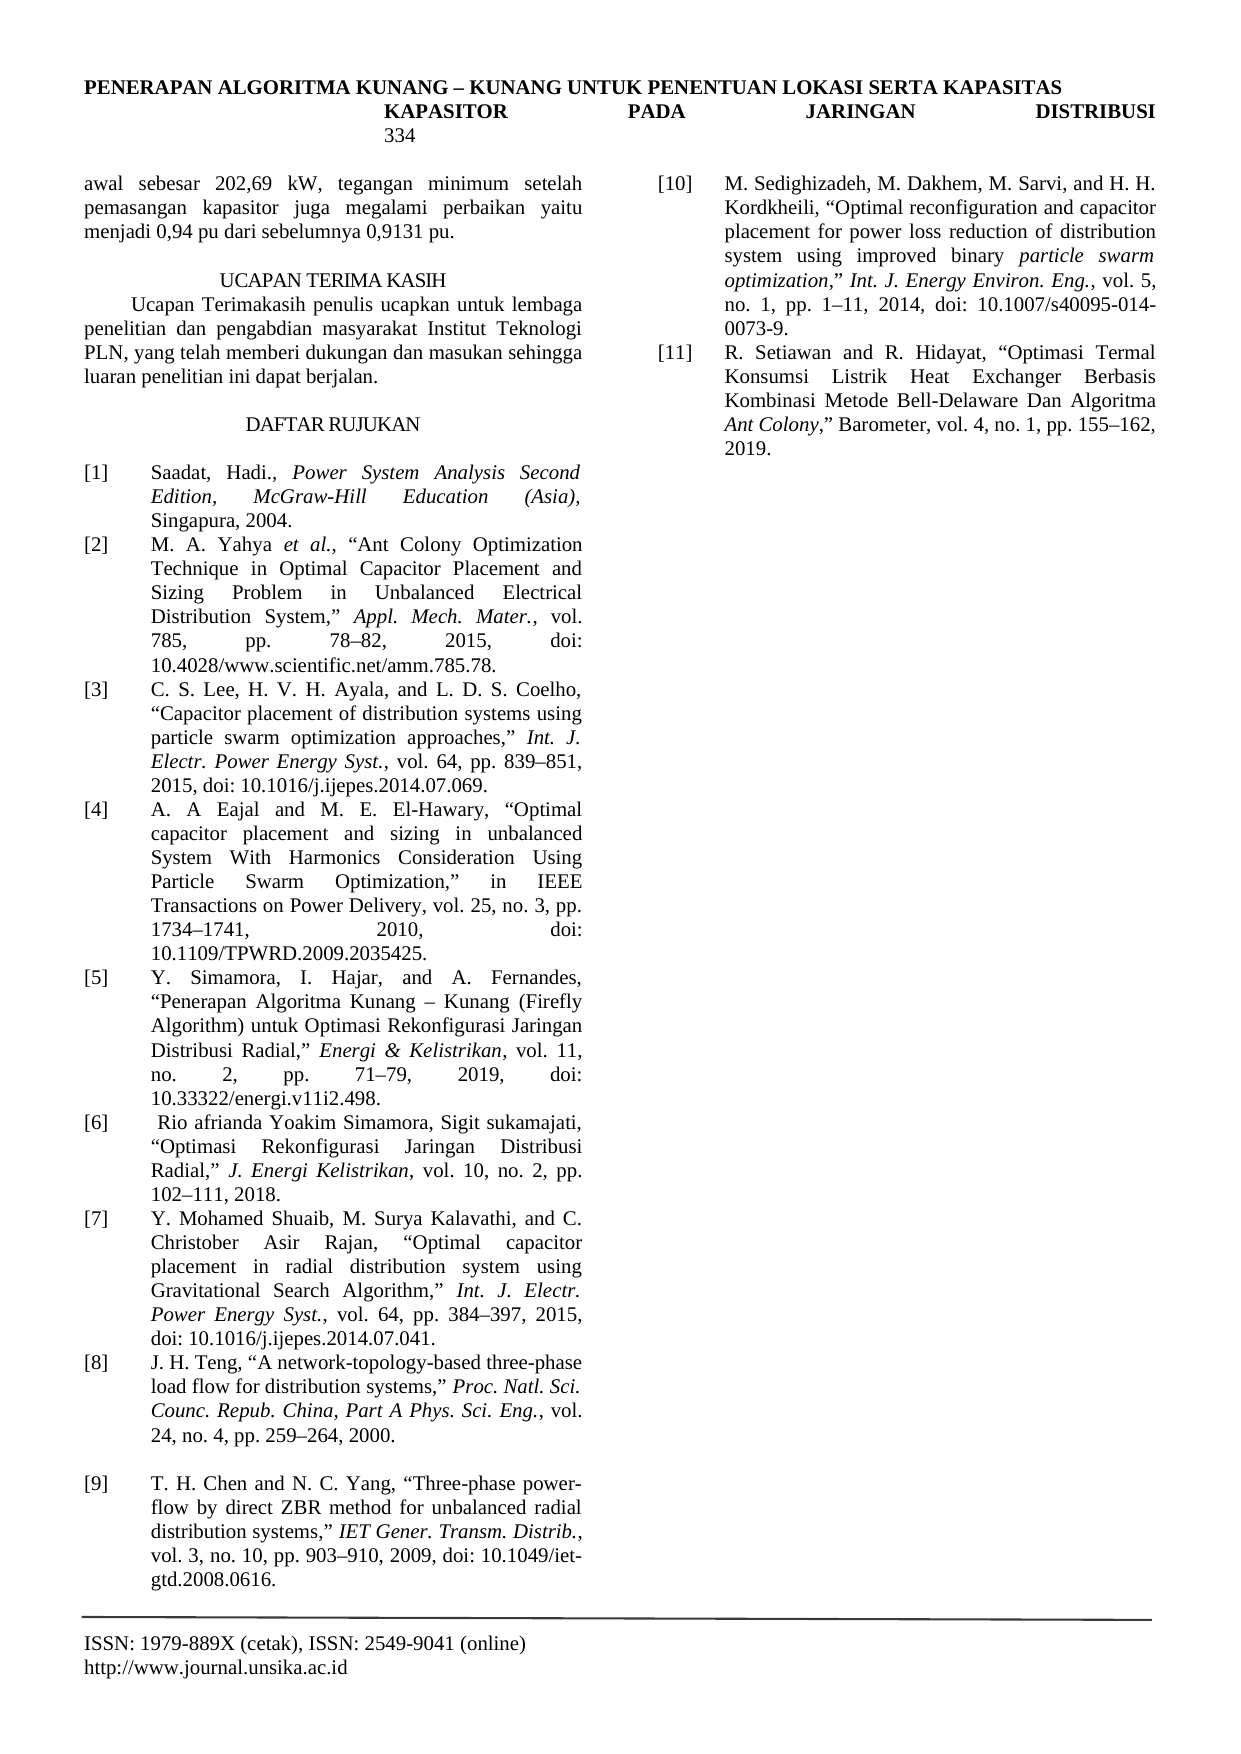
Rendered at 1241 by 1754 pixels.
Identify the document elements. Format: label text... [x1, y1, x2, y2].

text [8] J. H. Teng, “A network-topology-based three-phase load flow for distribution systems,” Proc. Natl. Sci. Counc. Repub. China, Part A Phys. Sci. Eng., vol. 24, no. 4, pp. 259–264, 2000. [84, 1350, 583, 1447]
text [5] Y. Simamora, I. Hajar, and A. Fernandes, “Penerapan Algoritma Kunang – Kunang (Firefly Algorithm) untuk Optimasi Rekonfigurasi Jaringan Distribusi Radial,” Energi & Kelistrikan, vol. 11, no. 2, pp. 71–79, 2019, doi: 10.33322/energi.v11i2.498. [84, 965, 583, 1110]
text [11] R. Setiawan and R. Hidayat, “Optimasi Termal Konsumsi Listrik Heat Exchanger Berbasis Kombinasi Metode Bell-Delaware Dan Algoritma Ant Colony,” Barometer, vol. 4, no. 1, pp. 155–162, 2019. [658, 340, 1156, 460]
subtitle Ucapan Terima Kasih [84, 267, 583, 292]
text [4] A. A Eajal and M. E. El-Hawary, “Optimal capacitor placement and sizing in unbalanced System With Harmonics Consideration Using Particle Swarm Optimization,” in IEEE Transactions on Power Delivery, vol. 25, no. 3, pp. 1734–1741, 2010, doi: 10.1109/TPWRD.2009.2035425. [84, 797, 583, 965]
text [1] Saadat, Hadi., Power System Analysis Second Edition, McGraw-Hill Education (Asia), Singapura, 2004. [84, 460, 583, 532]
text Ucapan Terimakasih penulis ucapkan untuk lembaga penelitian dan pengabdian masyarakat Institut Teknologi PLN, yang telah memberi dukungan dan masukan sehingga luaran penelitian ini dapat berjalan. [84, 292, 583, 388]
text [7] Y. Mohamed Shuaib, M. Surya Kalavathi, and C. Christober Asir Rajan, “Optimal capacitor placement in radial distribution system using Gravitational Search Algorithm,” Int. J. Electr. Power Energy Syst., vol. 64, pp. 384–397, 2015, doi: 10.1016/j.ijepes.2014.07.041. [84, 1206, 583, 1350]
text [6] Rio afrianda Yoakim Simamora, Sigit sukamajati, “Optimasi Rekonfigurasi Jaringan Distribusi Radial,” J. Energi Kelistrikan, vol. 10, no. 2, pp. 102–111, 2018. [84, 1110, 583, 1206]
text [10] M. Sedighizadeh, M. Dakhem, M. Sarvi, and H. H. Kordkheili, “Optimal reconfiguration and capacitor placement for power loss reduction of distribution system using improved binary particle swarm optimization,” Int. J. Energy Environ. Eng., vol. 5, no. 1, pp. 1–11, 2014, doi: 10.1007/s40095-014-0073-9. [658, 171, 1156, 340]
text [9] T. H. Chen and N. C. Yang, “Three-phase power-flow by direct ZBR method for unbalanced radial distribution systems,” IET Gener. Transm. Distrib., vol. 3, no. 10, pp. 903–910, 2009, doi: 10.1049/iet-gtd.2008.0616. [84, 1471, 583, 1591]
text [3] C. S. Lee, H. V. H. Ayala, and L. D. S. Coelho, “Capacitor placement of distribution systems using particle swarm optimization approaches,” Int. J. Electr. Power Energy Syst., vol. 64, pp. 839–851, 2015, doi: 10.1016/j.ijepes.2014.07.069. [84, 677, 583, 797]
text Daftar RUJUKAN [84, 412, 583, 436]
text [2] M. A. Yahya et al., “Ant Colony Optimization Technique in Optimal Capacitor Placement and Sizing Problem in Unbalanced Electrical Distribution System,” Appl. Mech. Mater., vol. 785, pp. 78–82, 2015, doi: 10.4028/www.scientific.net/amm.785.78. [84, 532, 583, 677]
